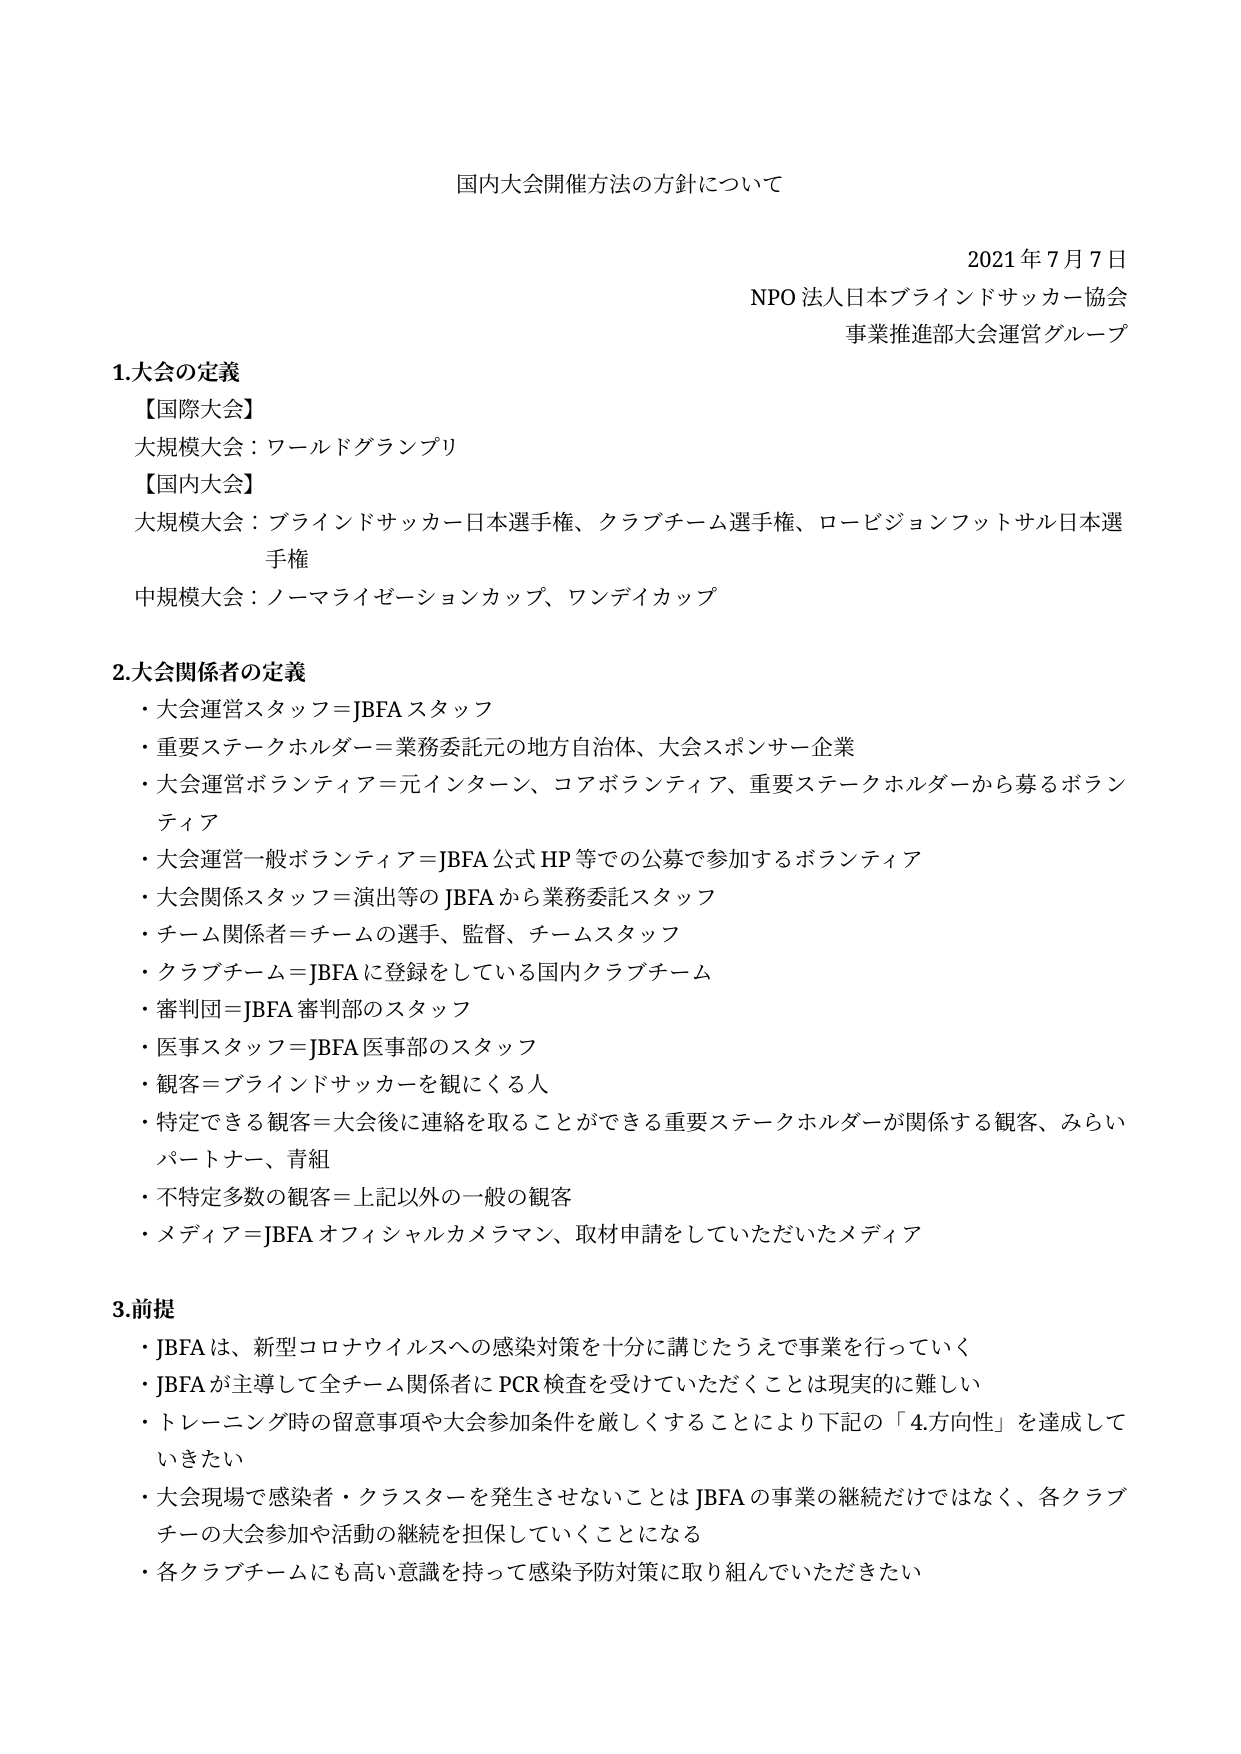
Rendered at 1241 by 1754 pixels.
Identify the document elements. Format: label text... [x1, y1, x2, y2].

text 大規模大会：ワールドグランプリ [134, 427, 1128, 464]
list ・メディア＝JBFAオフィシャルカメラマン、取材申請をしていただいたメディア [134, 1214, 1128, 1252]
list ・大会運営ボランティア＝元インターン、コアボランティア、重要ステークホルダーから募るボランティア [134, 764, 1128, 839]
list ・審判団＝JBFA審判部のスタッフ [134, 989, 1128, 1027]
text NPO法人日本ブラインドサッカー協会 [112, 277, 1128, 314]
text 【国内大会】 [134, 464, 1128, 502]
text 中規模大会：ノーマライゼーションカップ、ワンデイカップ [134, 577, 1128, 614]
list 1.大会の定義 [112, 352, 1128, 389]
text 【国際大会】 [134, 389, 1128, 427]
list 3.前提 [112, 1289, 1128, 1327]
text 大規模大会：ブラインドサッカー日本選手権、クラブチーム選手権、ロービジョンフットサル日本選手権 [134, 502, 1128, 577]
text 2021年7月7日 [112, 239, 1128, 277]
list ・大会運営スタッフ＝JBFAスタッフ [134, 689, 1128, 727]
list ・特定できる観客＝大会後に連絡を取ることができる重要ステークホルダーが関係する観客、みらいパートナー、青組 [134, 1102, 1128, 1177]
text 国内大会開催方法の方針について [112, 164, 1128, 202]
list ・JBFAが主導して全チーム関係者にPCR検査を受けていただくことは現実的に難しい [134, 1364, 1128, 1402]
list ・大会現場で感染者・クラスターを発生させないことはJBFAの事業の継続だけではなく、各クラブチーの大会参加や活動の継続を担保していくことになる [134, 1477, 1128, 1552]
list ・重要ステークホルダー＝業務委託元の地方自治体、大会スポンサー企業 [134, 727, 1128, 764]
list ・医事スタッフ＝JBFA医事部のスタッフ [134, 1027, 1128, 1064]
text ・トレーニング時の留意事項や大会参加条件を厳しくすることにより下記の「4.方向性」を達成していきたい [134, 1402, 1128, 1477]
list ・チーム関係者＝チームの選手、監督、チームスタッフ [134, 914, 1128, 952]
list ・大会関係スタッフ＝演出等のJBFAから業務委託スタッフ [134, 877, 1128, 914]
list ・クラブチーム＝JBFAに登録をしている国内クラブチーム [134, 952, 1128, 989]
list ・JBFAは、新型コロナウイルスへの感染対策を十分に講じたうえで事業を行っていく [134, 1327, 1128, 1364]
list ・不特定多数の観客＝上記以外の一般の観客 [134, 1177, 1128, 1214]
text 事業推進部大会運営グループ [112, 314, 1128, 352]
list ・観客＝ブラインドサッカーを観にくる人 [134, 1064, 1128, 1102]
list ・大会運営一般ボランティア＝JBFA公式HP等での公募で参加するボランティア [134, 839, 1128, 877]
list ・各クラブチームにも高い意識を持って感染予防対策に取り組んでいただきたい [134, 1552, 1128, 1589]
list 2.大会関係者の定義 [112, 652, 1128, 689]
